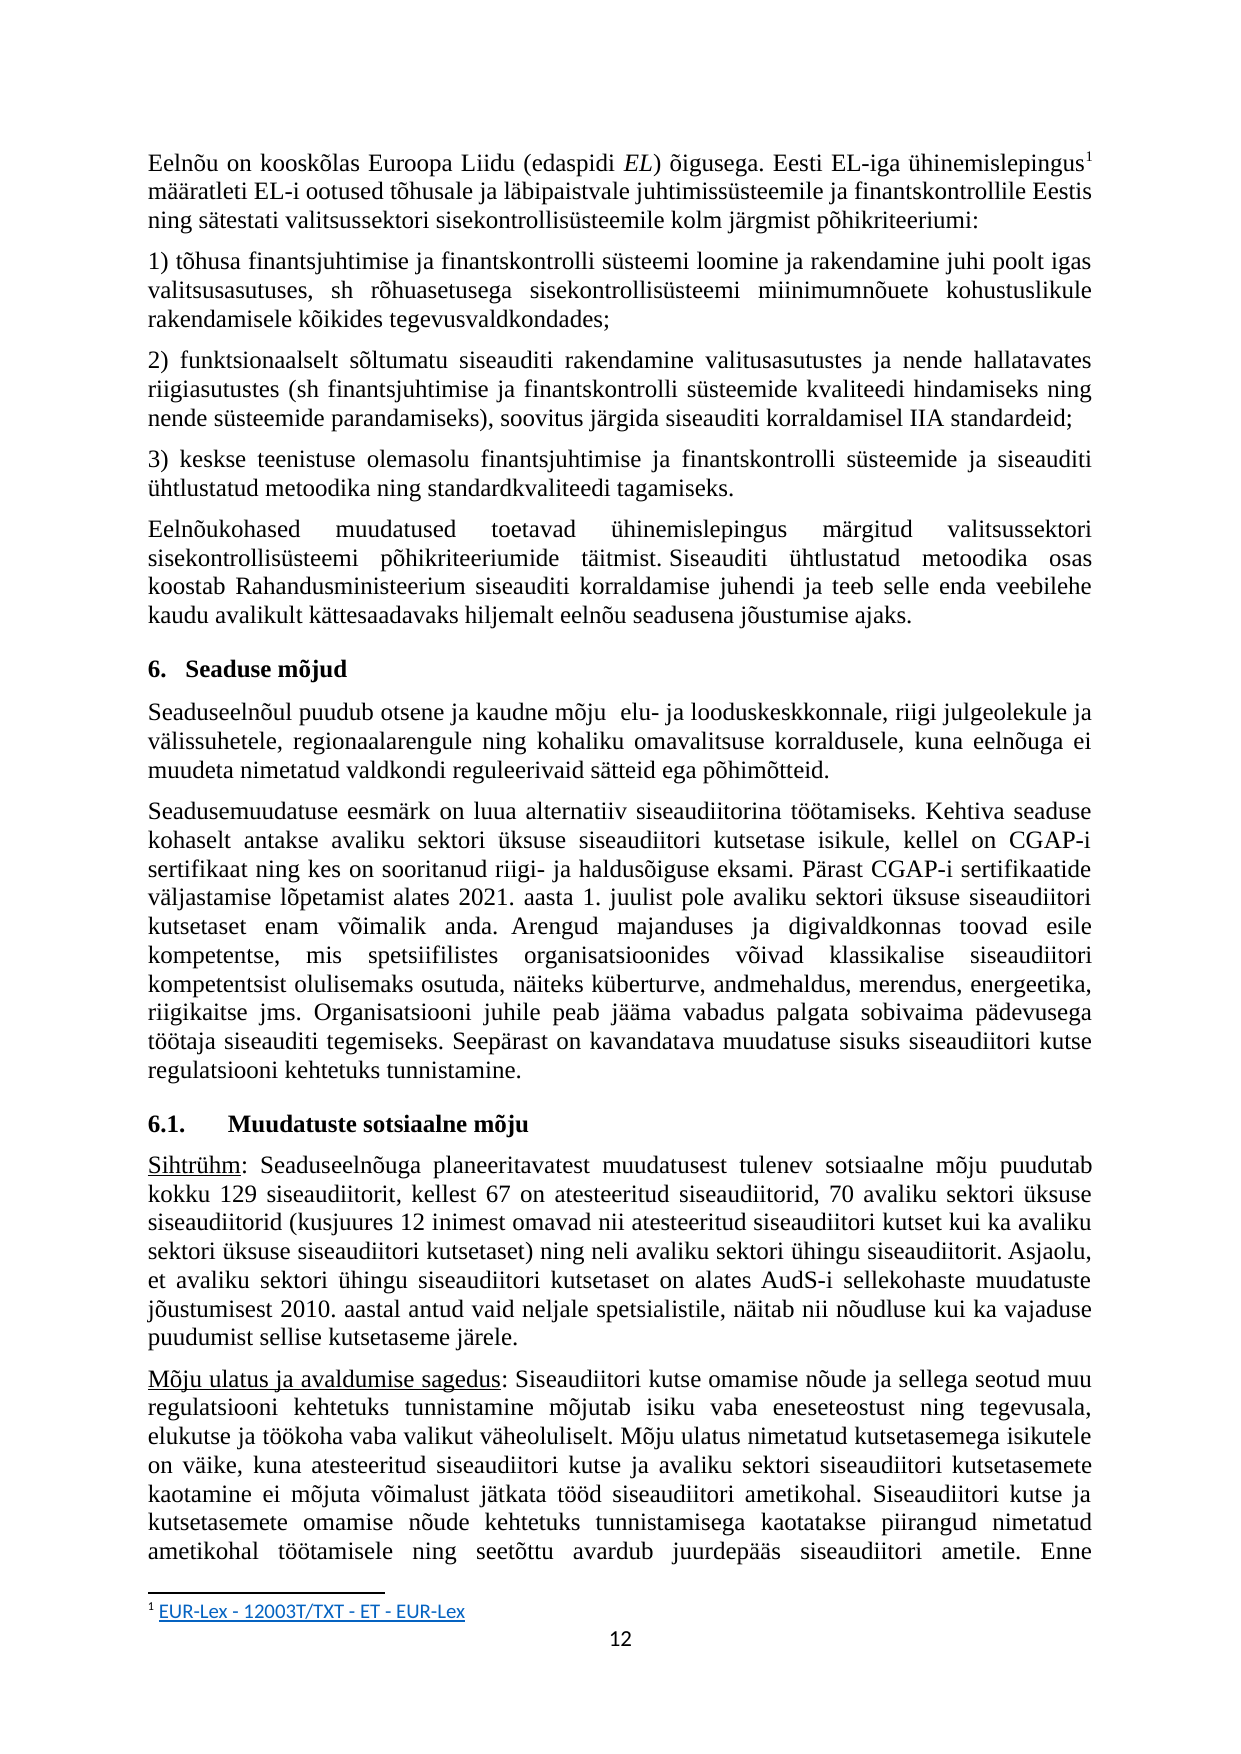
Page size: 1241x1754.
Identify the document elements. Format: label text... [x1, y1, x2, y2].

text Eelnõukohased muudatused toetavad ühinemislepingus märgitud valitsussektori sisekontrollisüsteemi põhikriteeriumide täitmist. Siseauditi ühtlustatud metoodika osas koostab Rahandusministeerium siseauditi korraldamise juhendi ja teeb selle enda veebilehe kaudu avalikult kättesaadavaks hiljemalt eelnõu seadusena jõustumise ajaks. [148, 514, 1093, 629]
list Muudatuste sotsiaalne mõju [148, 1109, 1093, 1137]
text 3) keskse teenistuse olemasolu finantsjuhtimise ja finantskontrolli süsteemide ja siseauditi ühtlustatud metoodika ning standardkvaliteedi tagamiseks. [148, 444, 1093, 501]
text 2) funktsionaalselt sõltumatu siseauditi rakendamine valitusasutustes ja nende hallatavates riigiasutustes (sh finantsjuhtimise ja finantskontrolli süsteemide kvaliteedi hindamiseks ning nende süsteemide parandamiseks), soovitus järgida siseauditi korraldamisel IIA standardeid; [148, 345, 1093, 431]
subtitle Seaduse mõjud [148, 654, 1093, 683]
text Sihtrühm: Seaduseelnõuga planeeritavatest muudatusest tulenev sotsiaalne mõju puudutab kokku 129 siseaudiitorit, kellest 67 on atesteeritud siseaudiitorid, 70 avaliku sektori üksuse siseaudiitorid (kusjuures 12 inimest omavad nii atesteeritud siseaudiitori kutset kui ka avaliku sektori üksuse siseaudiitori kutsetaset) ning neli avaliku sektori ühingu siseaudiitorit. Asjaolu, et avaliku sektori ühingu siseaudiitori kutsetaset on alates AudS-i sellekohaste muudatuste jõustumisest 2010. aastal antud vaid neljale spetsialistile, näitab nii nõudluse kui ka vajaduse puudumist sellise kutsetaseme järele. [148, 1150, 1093, 1351]
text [148, 1364, 1093, 1565]
text Seaduseelnõul puudub otsene ja kaudne mõju elu- ja looduskeskkonnale, riigi julgeolekule ja välissuhetele, regionaalarengule ning kohaliku omavalitsuse korraldusele, kuna eelnõuga ei muudeta nimetatud valdkondi reguleerivaid sätteid ega põhimõtteid. [148, 697, 1093, 784]
text 1) tõhusa finantsjuhtimise ja finantskontrolli süsteemi loomine ja rakendamine juhi poolt igas valitsusasutuses, sh rõhuasetusega sisekontrollisüsteemi miinimumnõuete kohustuslikule rakendamisele kõikides tegevusvaldkondades; [148, 246, 1093, 333]
text Seadusemuudatuse eesmärk on luua alternatiiv siseaudiitorina töötamiseks. Kehtiva seaduse kohaselt antakse avaliku sektori üksuse siseaudiitori kutsetase isikule, kellel on CGAP-i sertifikaat ning kes on sooritanud riigi- ja haldusõiguse eksami. Pärast CGAP-i sertifikaatide väljastamise lõpetamist alates 2021. aasta 1. juulist pole avaliku sektori üksuse siseaudiitori kutsetaset enam võimalik anda. Arengud majanduses ja digivaldkonnas toovad esile kompetentse, mis spetsiifilistes organisatsioonides võivad klassikalise siseaudiitori kompetentsist olulisemaks osutuda, näiteks küberturve, andmehaldus, merendus, energeetika, riigikaitse jms. Organisatsiooni juhile peab jääma vabadus palgata sobivaima pädevusega töötaja siseauditi tegemiseks. Seepärast on kavandatava muudatuse sisuks siseaudiitori kutse regulatsiooni kehtetuks tunnistamine. [148, 796, 1093, 1084]
text Eelnõu on kooskõlas Euroopa Liidu (edaspidi EL) õigusega. Eesti EL-iga ühinemislepingus määratleti EL-i ootused tõhusale ja läbipaistvale juhtimissüsteemile ja finantskontrollile Eestis ning sätestati valitsussektori sisekontrollisüsteemile kolm järgmist põhikriteeriumi: [148, 148, 1093, 234]
